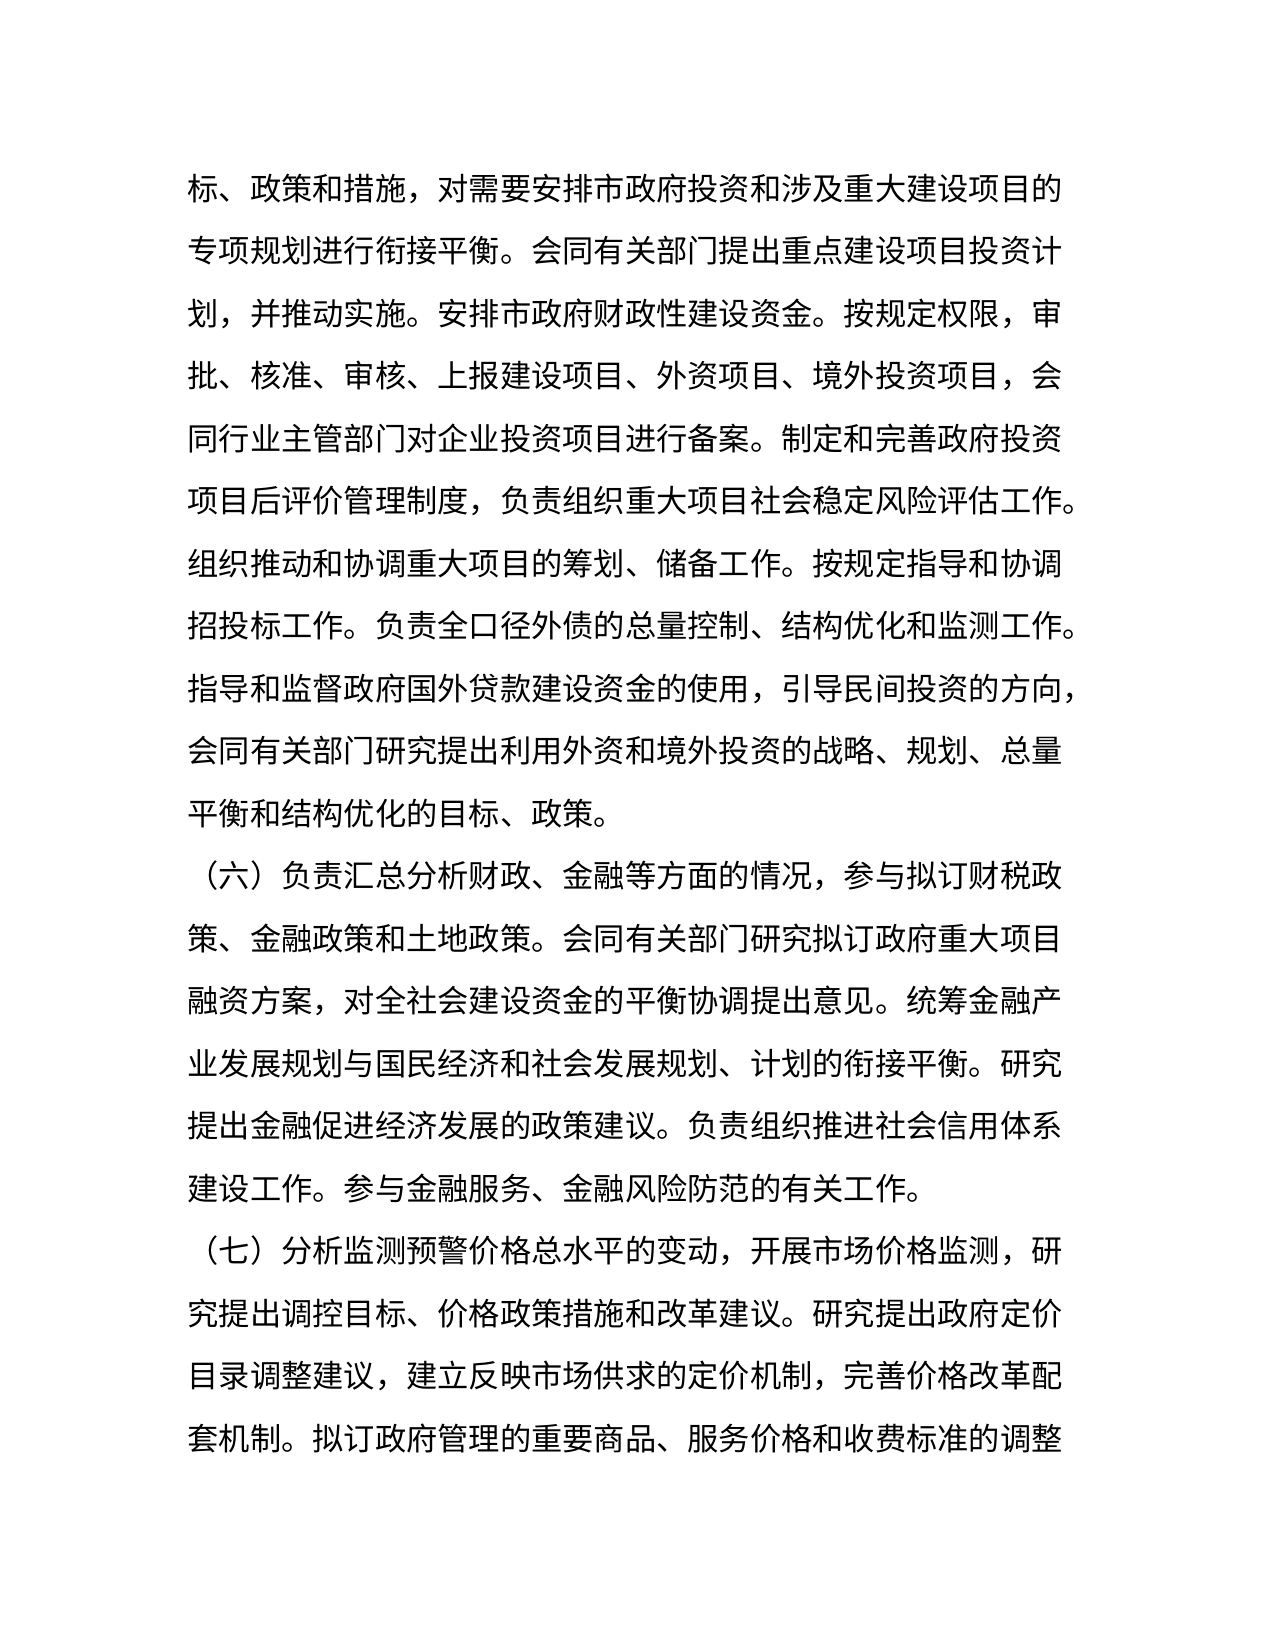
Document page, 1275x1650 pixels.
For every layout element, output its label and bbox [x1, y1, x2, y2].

text [187, 150, 1087, 1462]
